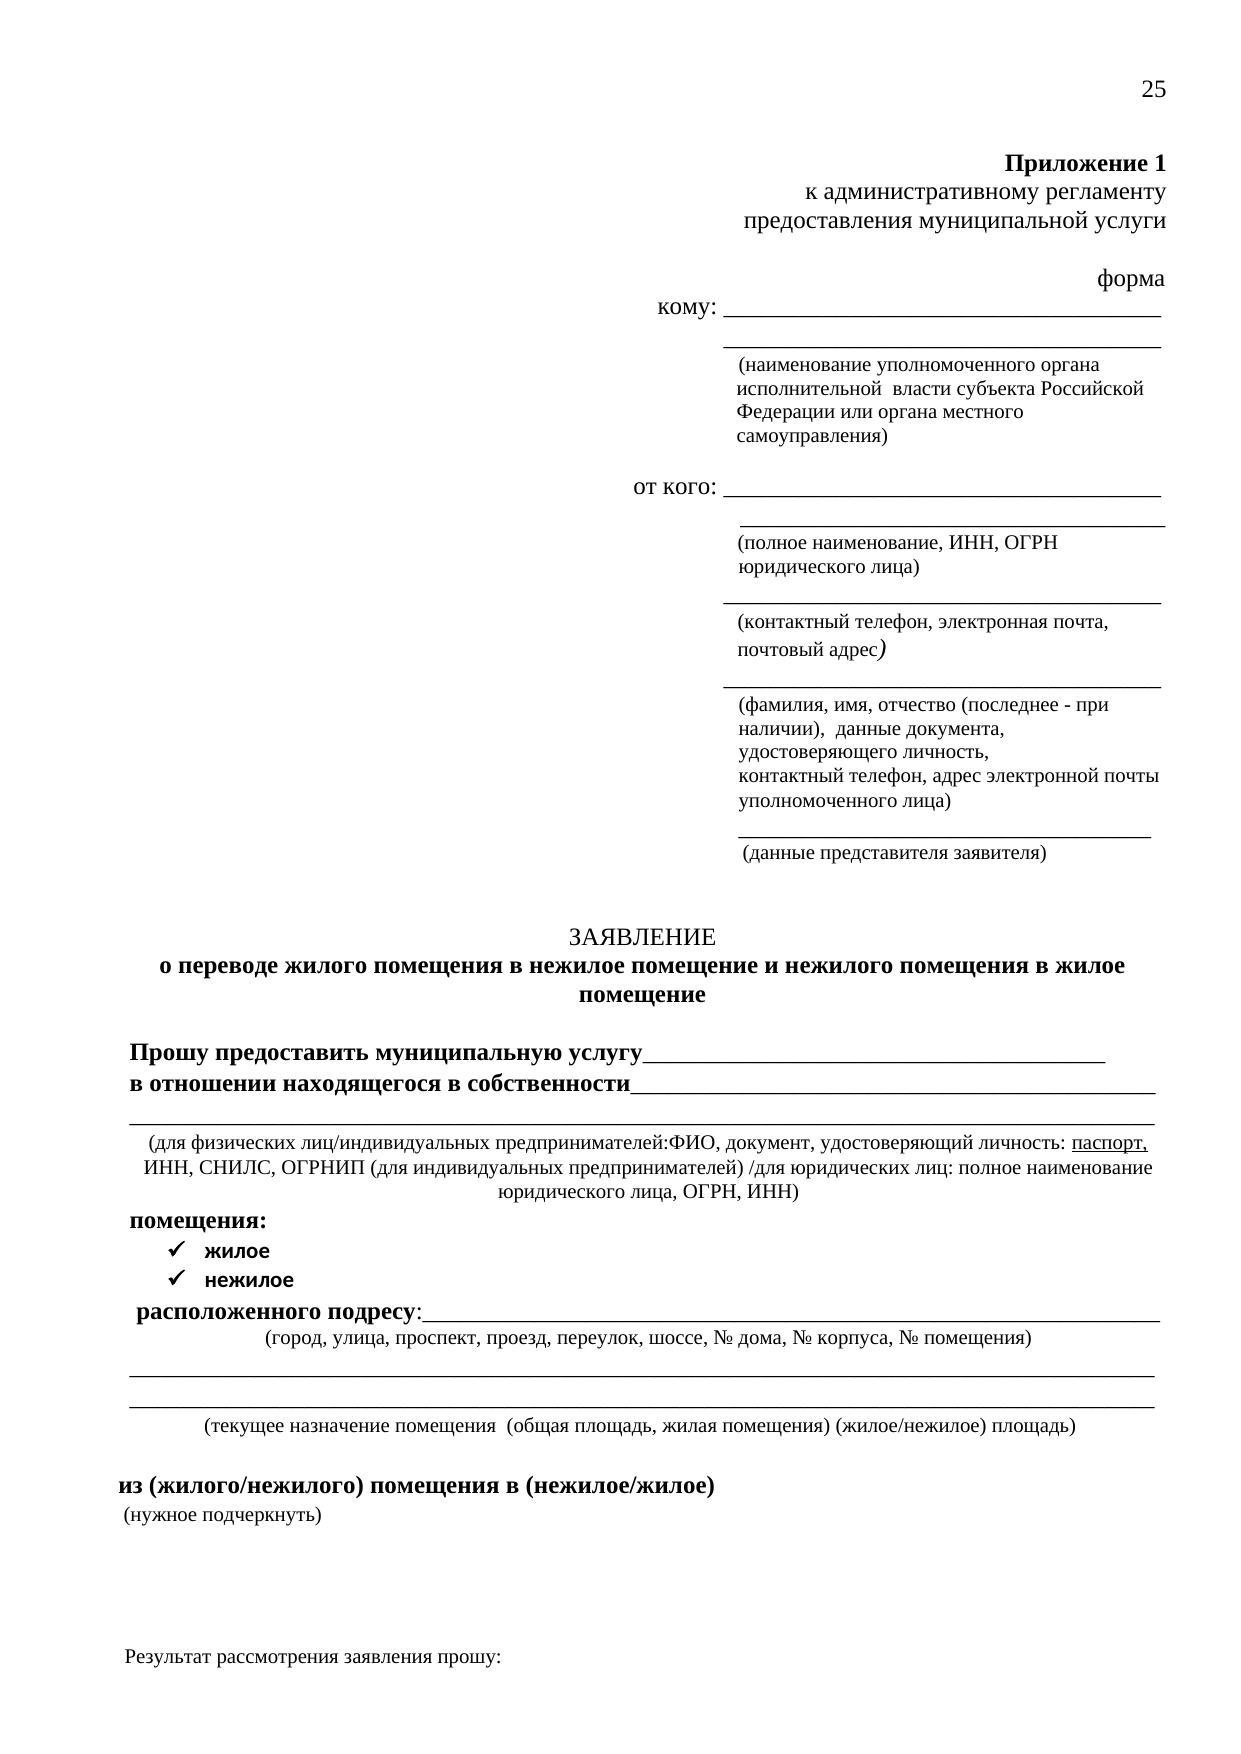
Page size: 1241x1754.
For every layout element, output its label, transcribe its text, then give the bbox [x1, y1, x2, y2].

text в отношении находящегося в собственности__________________________________________ [129, 1068, 1167, 1097]
text __________________________________________________________________________________ [129, 1351, 1167, 1380]
text (данные представителя заявителя) [737, 840, 1161, 864]
text расположенного подресу:___________________________________________________________ (город, улица, проспект, проезд, переулок, шоссе, № дома, № корпуса, № помещения) [129, 1296, 1167, 1349]
text ___________________________________ [477, 662, 1161, 691]
text (полное наименование, ИНН, ОГРН юридического лица) [737, 530, 1161, 578]
text форма [118, 263, 1165, 291]
text к административному регламенту [118, 176, 1167, 205]
list нежилое [167, 1265, 1167, 1293]
text (текущее назначение помещения (общая площадь, жилая помещения) (жилое/нежилое) площадь) [129, 1413, 1114, 1437]
text Прошу предоставить муниципальную услугу_____________________________________ [129, 1037, 1167, 1066]
text ___________________________________ [477, 322, 1161, 351]
text ЗАЯВЛЕНИЕ [118, 922, 1167, 951]
text (наименование уполномоченного органа исполнительной власти субъекта Российской Федерации или органа местного самоуправления) [736, 353, 1167, 447]
text (для физических лиц/индивидуальных предпринимателей:ФИО, документ, удостоверяющий личность: паспорт, ИНН, СНИЛС, ОГРНИП (для индивидуальных предпринимателей) /для юридических лиц: полное наименование юридического лица, ОГРН, ИНН) [129, 1130, 1167, 1203]
text о переводе жилого помещения в нежилое помещение и нежилого помещения в жилое помещение [118, 951, 1167, 1008]
text __________________________________ [738, 502, 1167, 530]
text из (жилого/нежилого) помещения в (нежилое/жилое) [118, 1471, 1114, 1499]
text предоставления муниципальной услуги [118, 205, 1167, 234]
text _________________________________ [738, 812, 1161, 840]
text (контактный телефон, электронная почта, [737, 609, 1161, 633]
text __________________________________________________________________________________ [129, 1099, 1167, 1128]
text (нужное подчеркнуть) [118, 1502, 1167, 1526]
text помещения: [129, 1206, 1167, 1234]
text от кого: ___________________________________ [477, 471, 1161, 500]
text почтовый адрес) [737, 633, 1161, 662]
subtitle Приложение 1 [118, 148, 1167, 176]
text контактный телефон, адрес электронной почты уполномоченного лица) [738, 763, 1161, 812]
text __________________________________________________________________________________ [129, 1382, 1167, 1411]
text (фамилия, имя, отчество (последнее - при наличии), данные документа, удостоверяющего личность, [738, 692, 1167, 763]
text Результат рассмотрения заявления прошу: [118, 1640, 1167, 1669]
text кому: ___________________________________ [477, 291, 1161, 320]
text ___________________________________ [477, 578, 1161, 607]
list жилое [167, 1237, 1167, 1264]
